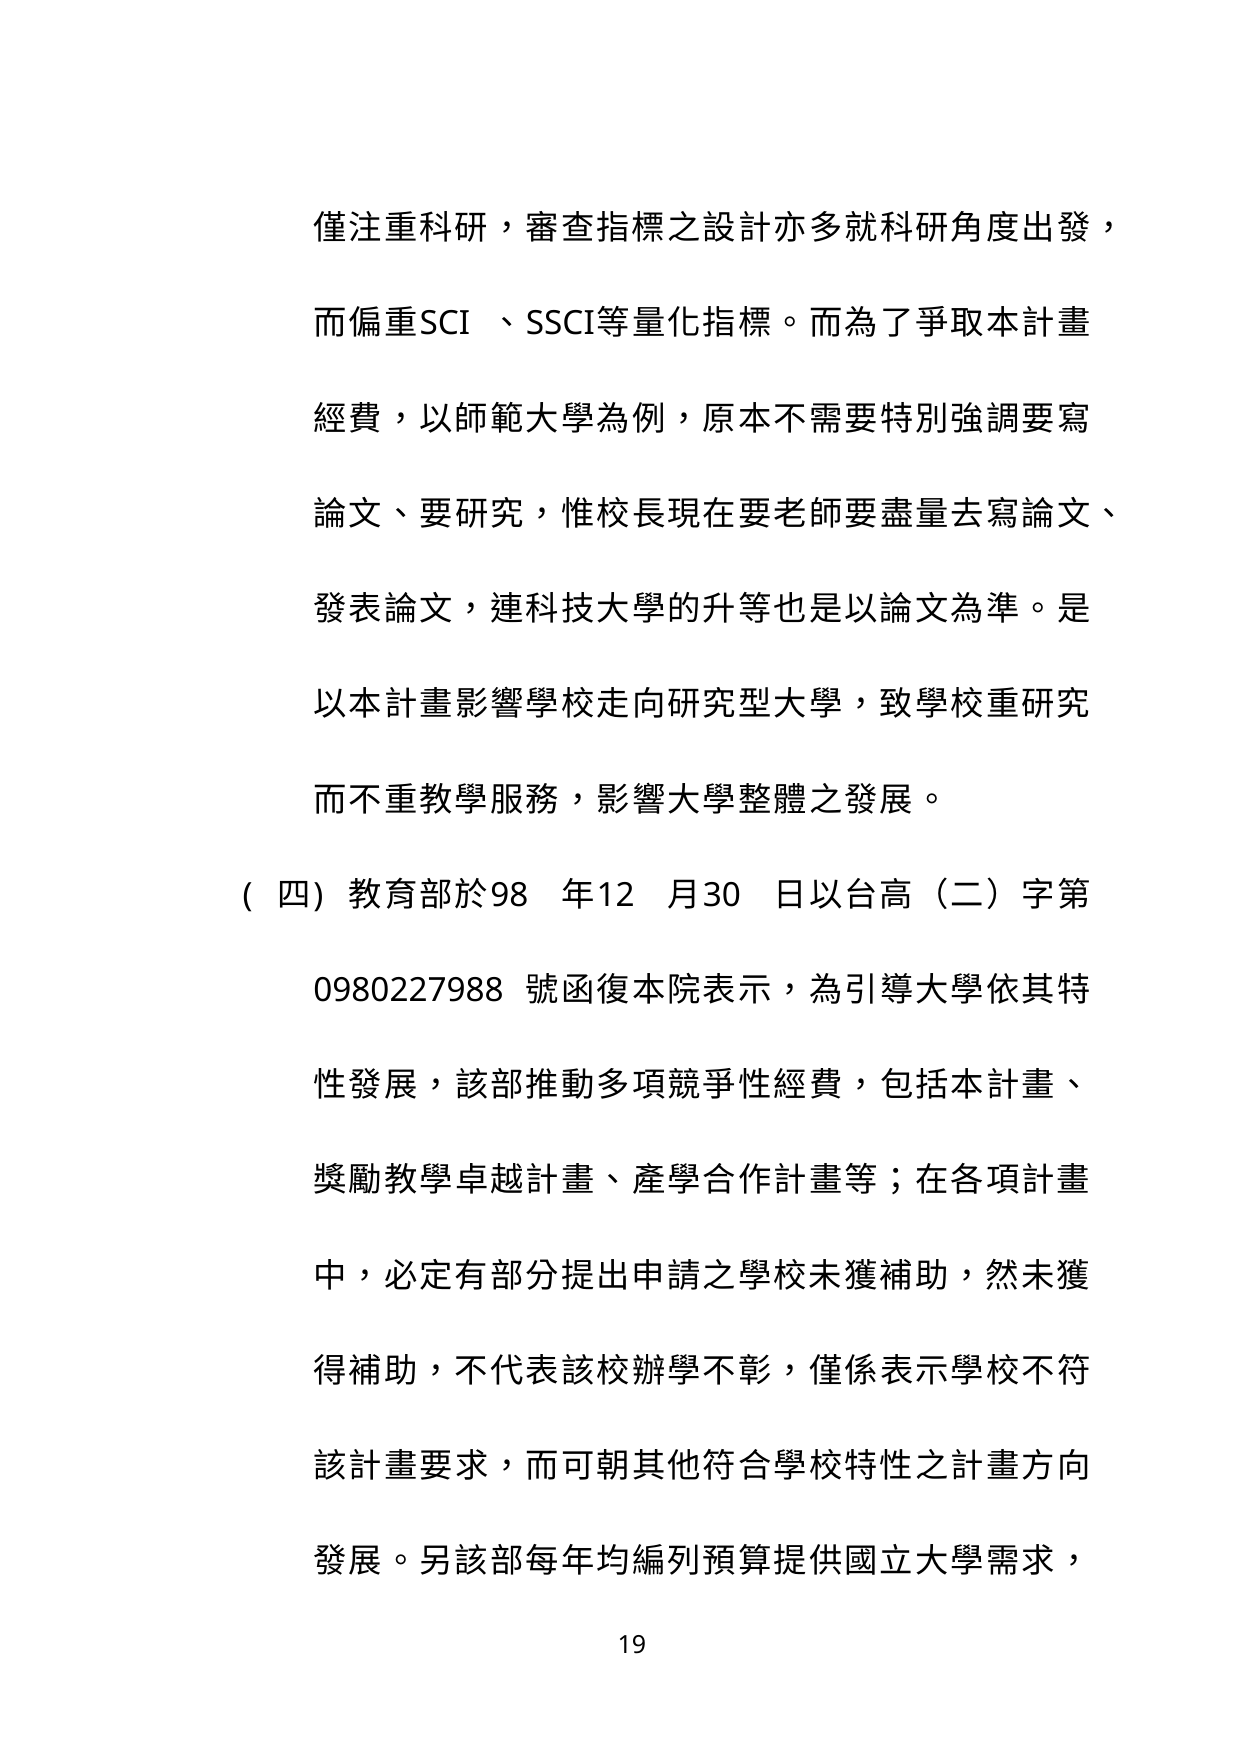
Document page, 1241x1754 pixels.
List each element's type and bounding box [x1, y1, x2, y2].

subtitle [242, 844, 1092, 1606]
subtitle [242, 178, 1092, 844]
